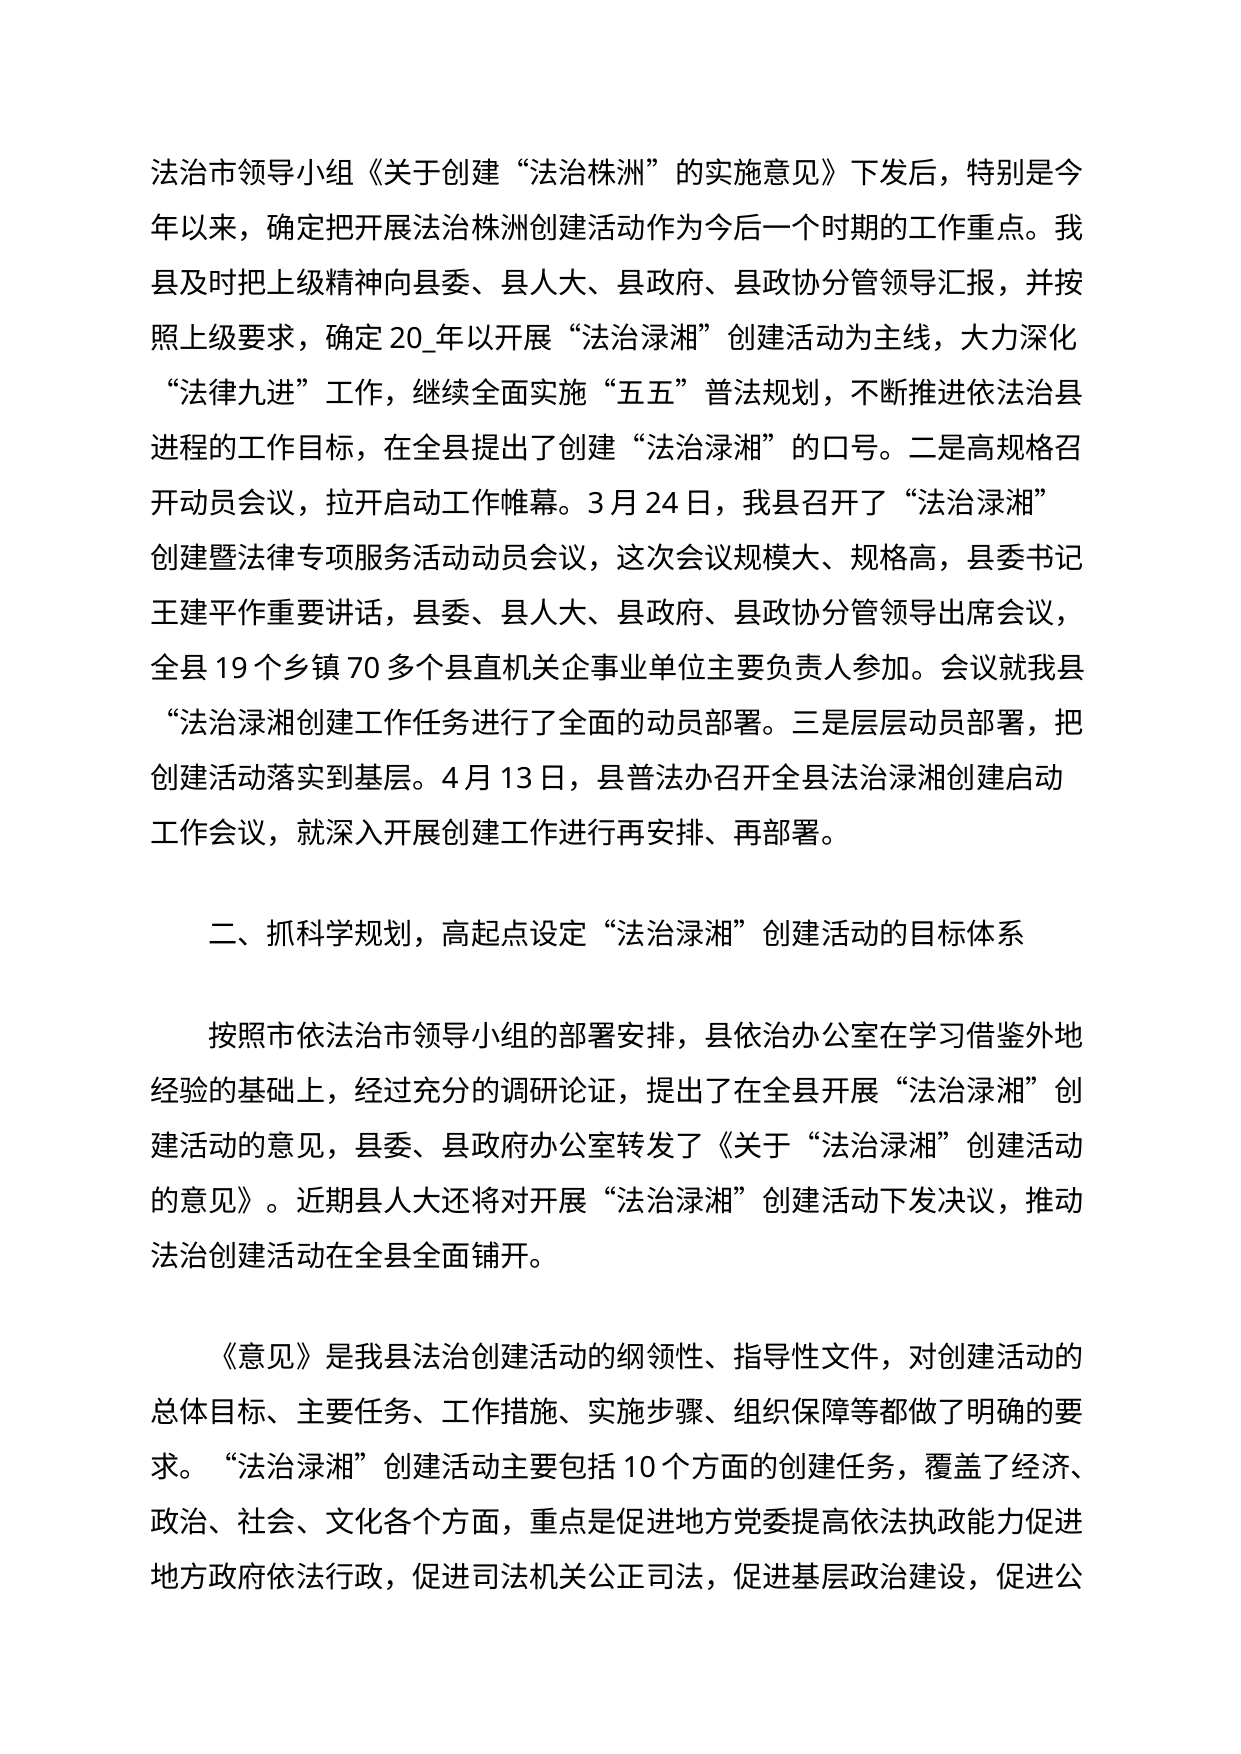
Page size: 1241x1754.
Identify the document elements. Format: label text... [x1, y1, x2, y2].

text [150, 150, 1090, 851]
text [150, 1334, 1090, 1596]
text 二、抓科学规划，高起点设定“法治渌湘”创建活动的目标体系 [150, 911, 1090, 953]
text 按照市依法治市领导小组的部署安排，县依治办公室在学习借鉴外地经验的基础上，经过充分的调研论证，提出了在全县开展“法治渌湘”创建活动的意见，县委、县政府办公室转发了《关于“法治渌湘”创建活动的意见》。近期县人大还将对开展“法治渌湘”创建活动下发决议，推动法治创建活动在全县全面铺开。 [150, 1013, 1090, 1274]
